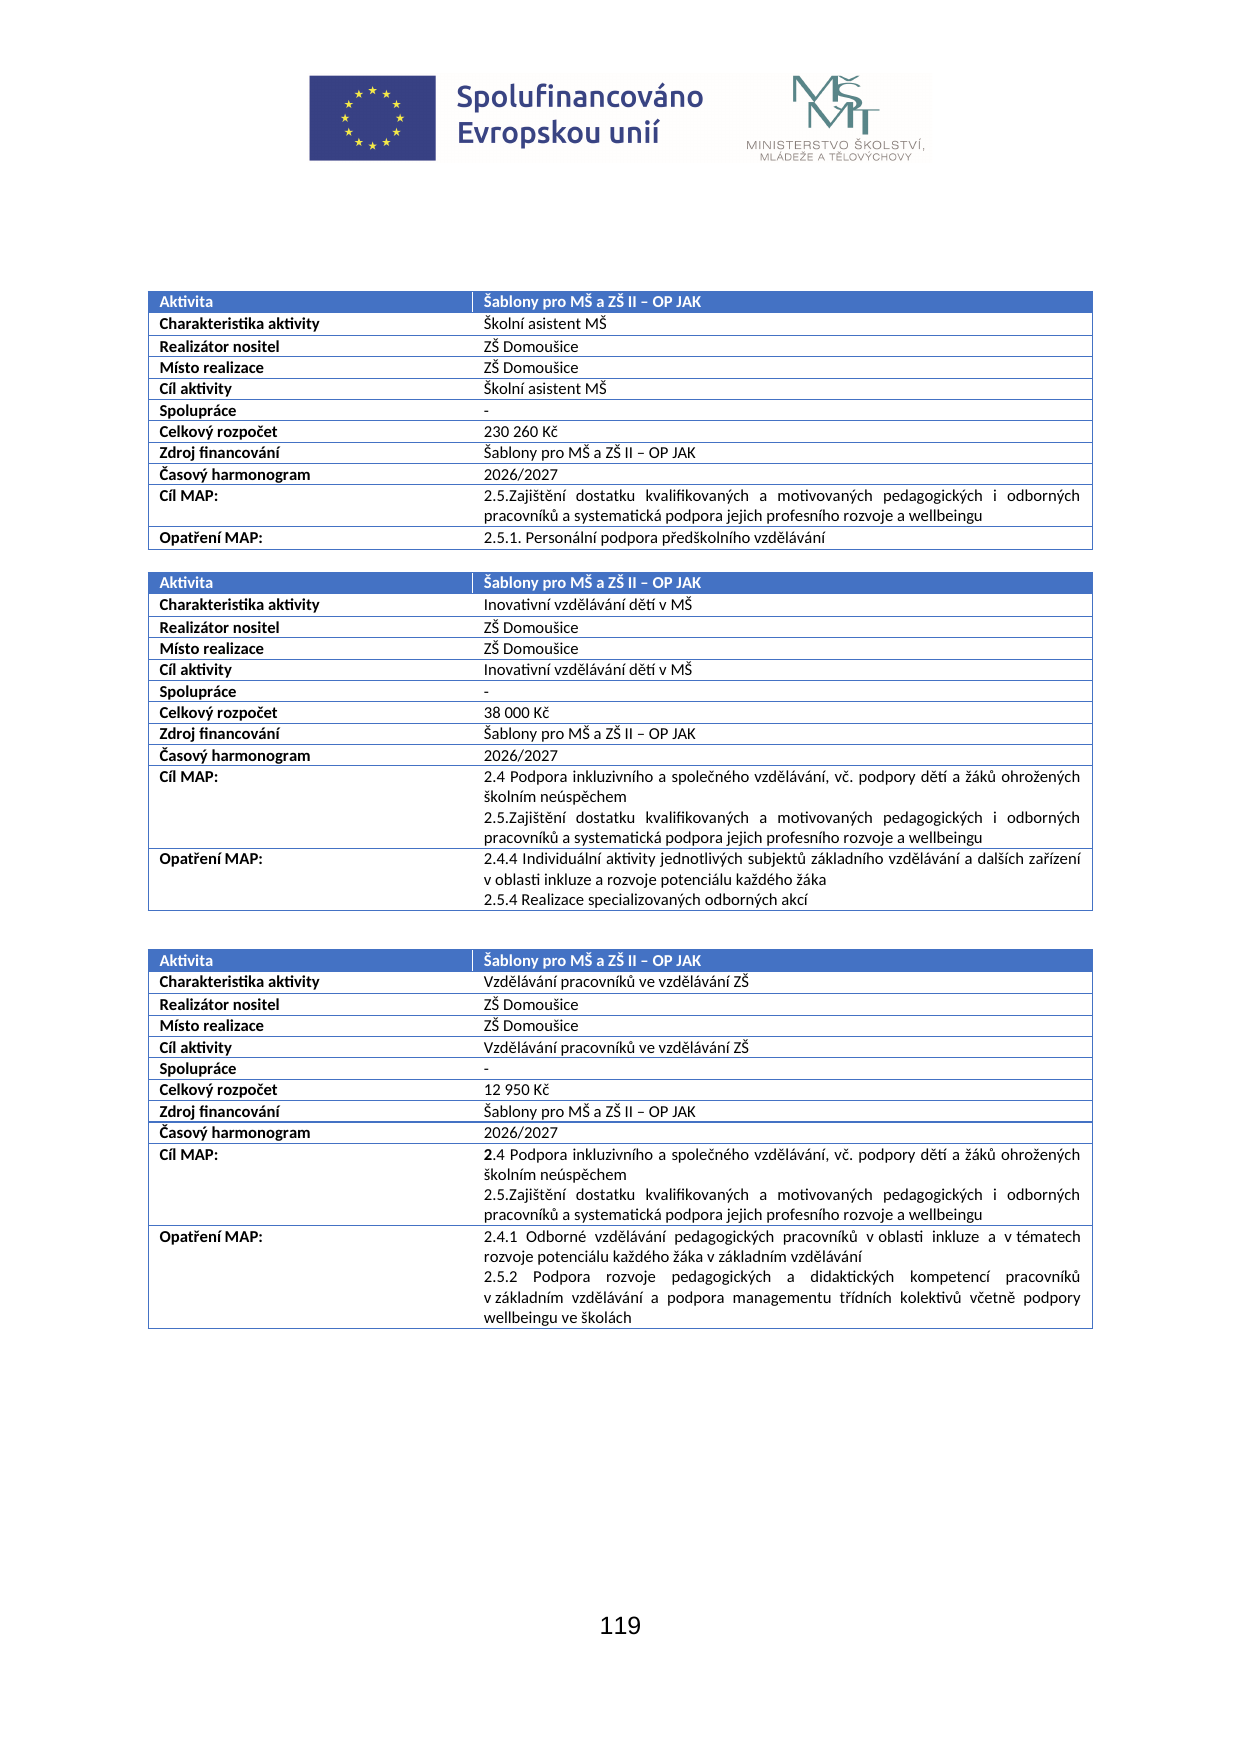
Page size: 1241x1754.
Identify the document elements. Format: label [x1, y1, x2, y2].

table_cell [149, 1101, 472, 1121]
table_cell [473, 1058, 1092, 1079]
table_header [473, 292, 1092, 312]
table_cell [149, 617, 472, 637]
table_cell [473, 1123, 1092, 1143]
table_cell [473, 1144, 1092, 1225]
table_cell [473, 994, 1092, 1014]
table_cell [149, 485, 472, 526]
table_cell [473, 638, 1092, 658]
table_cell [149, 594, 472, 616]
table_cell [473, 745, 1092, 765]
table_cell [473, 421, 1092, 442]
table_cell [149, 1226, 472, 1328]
picture [307, 73, 933, 163]
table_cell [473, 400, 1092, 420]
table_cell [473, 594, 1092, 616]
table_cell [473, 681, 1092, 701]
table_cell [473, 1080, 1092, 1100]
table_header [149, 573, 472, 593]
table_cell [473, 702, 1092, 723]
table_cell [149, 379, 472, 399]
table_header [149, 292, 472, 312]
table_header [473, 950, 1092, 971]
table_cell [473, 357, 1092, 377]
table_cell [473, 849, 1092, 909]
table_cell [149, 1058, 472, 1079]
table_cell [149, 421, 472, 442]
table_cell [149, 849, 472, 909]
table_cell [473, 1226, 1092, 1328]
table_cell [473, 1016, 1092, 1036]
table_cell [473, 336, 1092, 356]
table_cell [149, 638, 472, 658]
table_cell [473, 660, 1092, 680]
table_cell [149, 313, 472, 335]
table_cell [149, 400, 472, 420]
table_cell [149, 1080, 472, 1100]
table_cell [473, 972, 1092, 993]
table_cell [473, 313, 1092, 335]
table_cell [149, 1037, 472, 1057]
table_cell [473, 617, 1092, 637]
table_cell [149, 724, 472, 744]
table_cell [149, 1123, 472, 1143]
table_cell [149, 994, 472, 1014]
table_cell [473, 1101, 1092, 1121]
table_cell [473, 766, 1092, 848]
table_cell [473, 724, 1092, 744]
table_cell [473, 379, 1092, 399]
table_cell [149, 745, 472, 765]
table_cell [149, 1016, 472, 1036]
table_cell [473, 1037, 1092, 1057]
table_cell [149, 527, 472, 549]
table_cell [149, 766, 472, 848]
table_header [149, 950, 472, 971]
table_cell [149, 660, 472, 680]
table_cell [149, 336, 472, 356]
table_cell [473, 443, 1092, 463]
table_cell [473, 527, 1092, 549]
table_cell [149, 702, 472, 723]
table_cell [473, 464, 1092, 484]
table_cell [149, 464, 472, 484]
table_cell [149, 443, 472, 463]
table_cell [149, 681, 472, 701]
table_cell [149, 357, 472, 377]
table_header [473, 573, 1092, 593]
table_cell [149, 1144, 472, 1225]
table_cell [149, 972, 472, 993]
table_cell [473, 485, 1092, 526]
